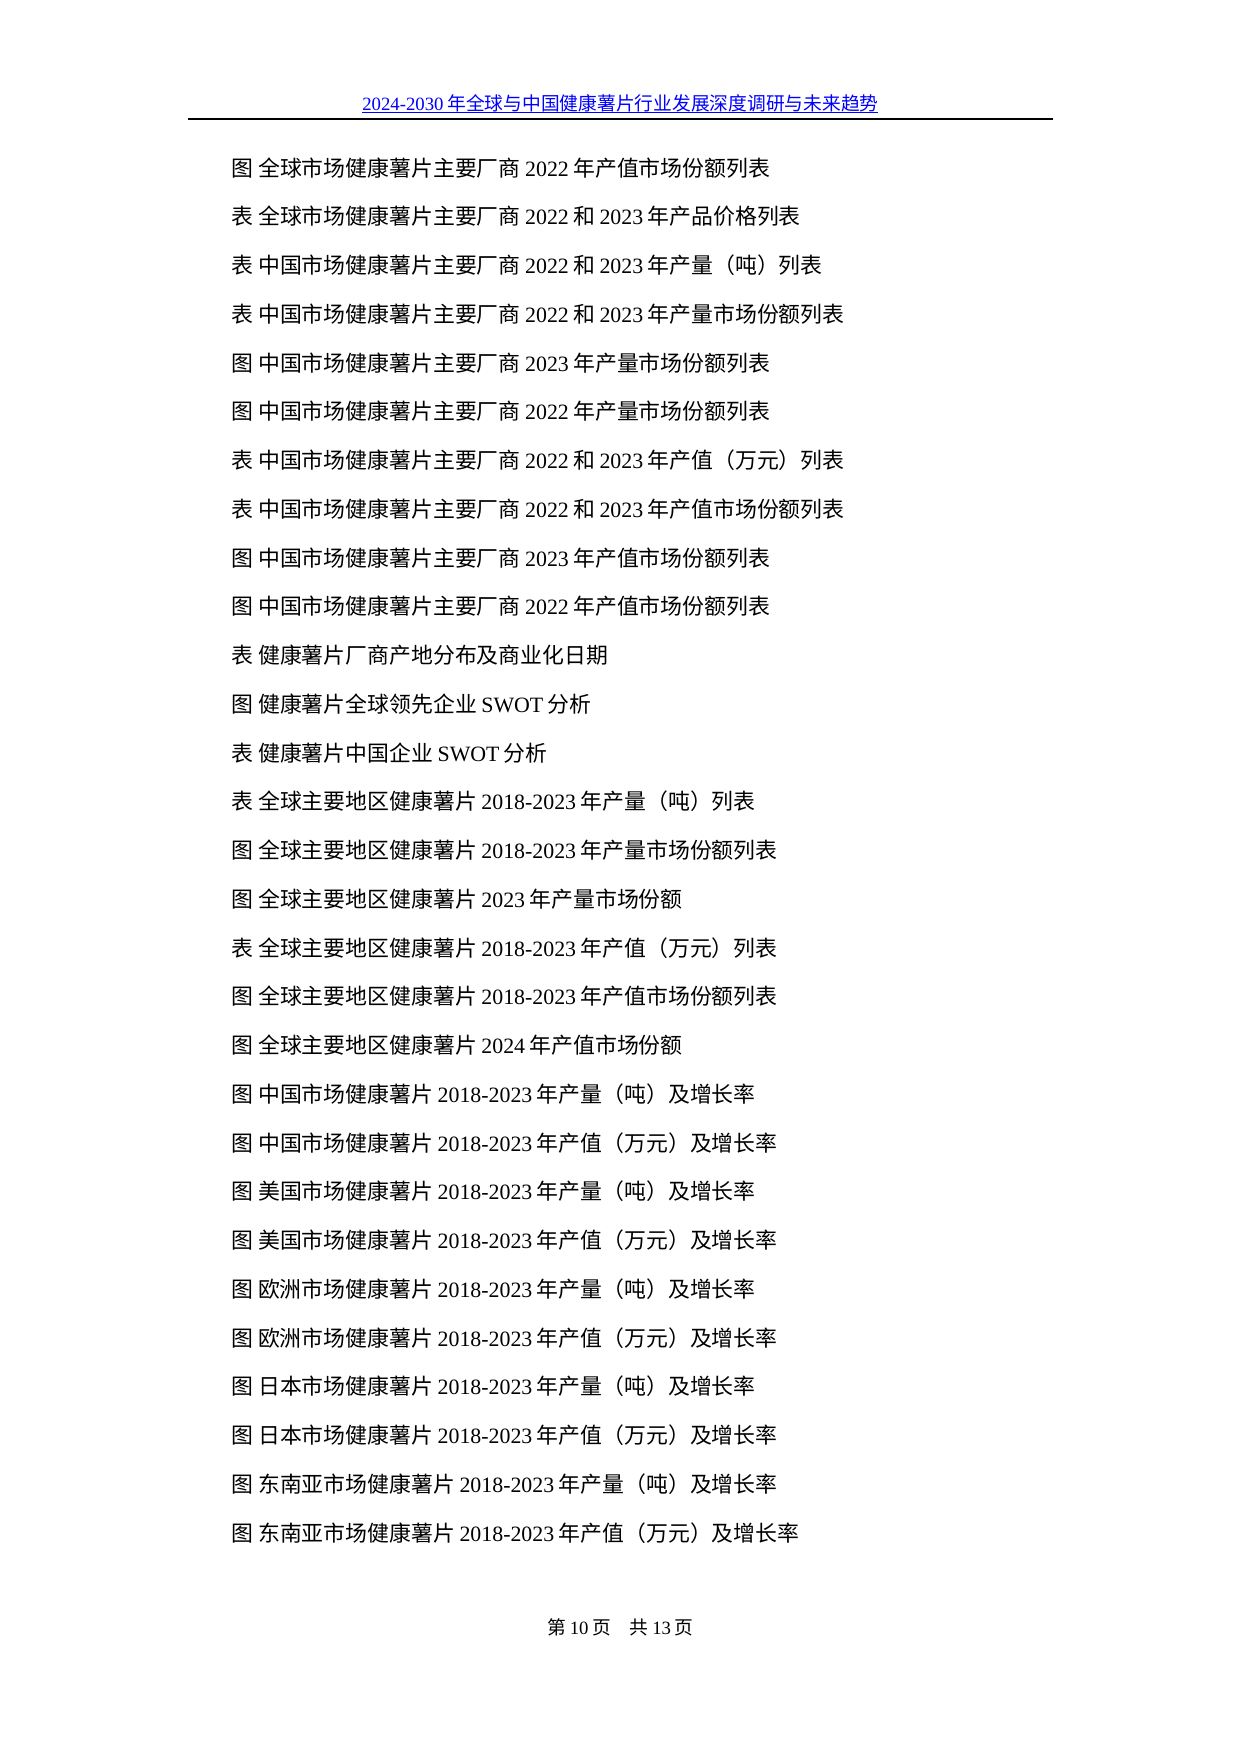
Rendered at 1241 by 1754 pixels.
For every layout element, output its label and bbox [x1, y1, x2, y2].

text [187, 150, 1053, 1548]
